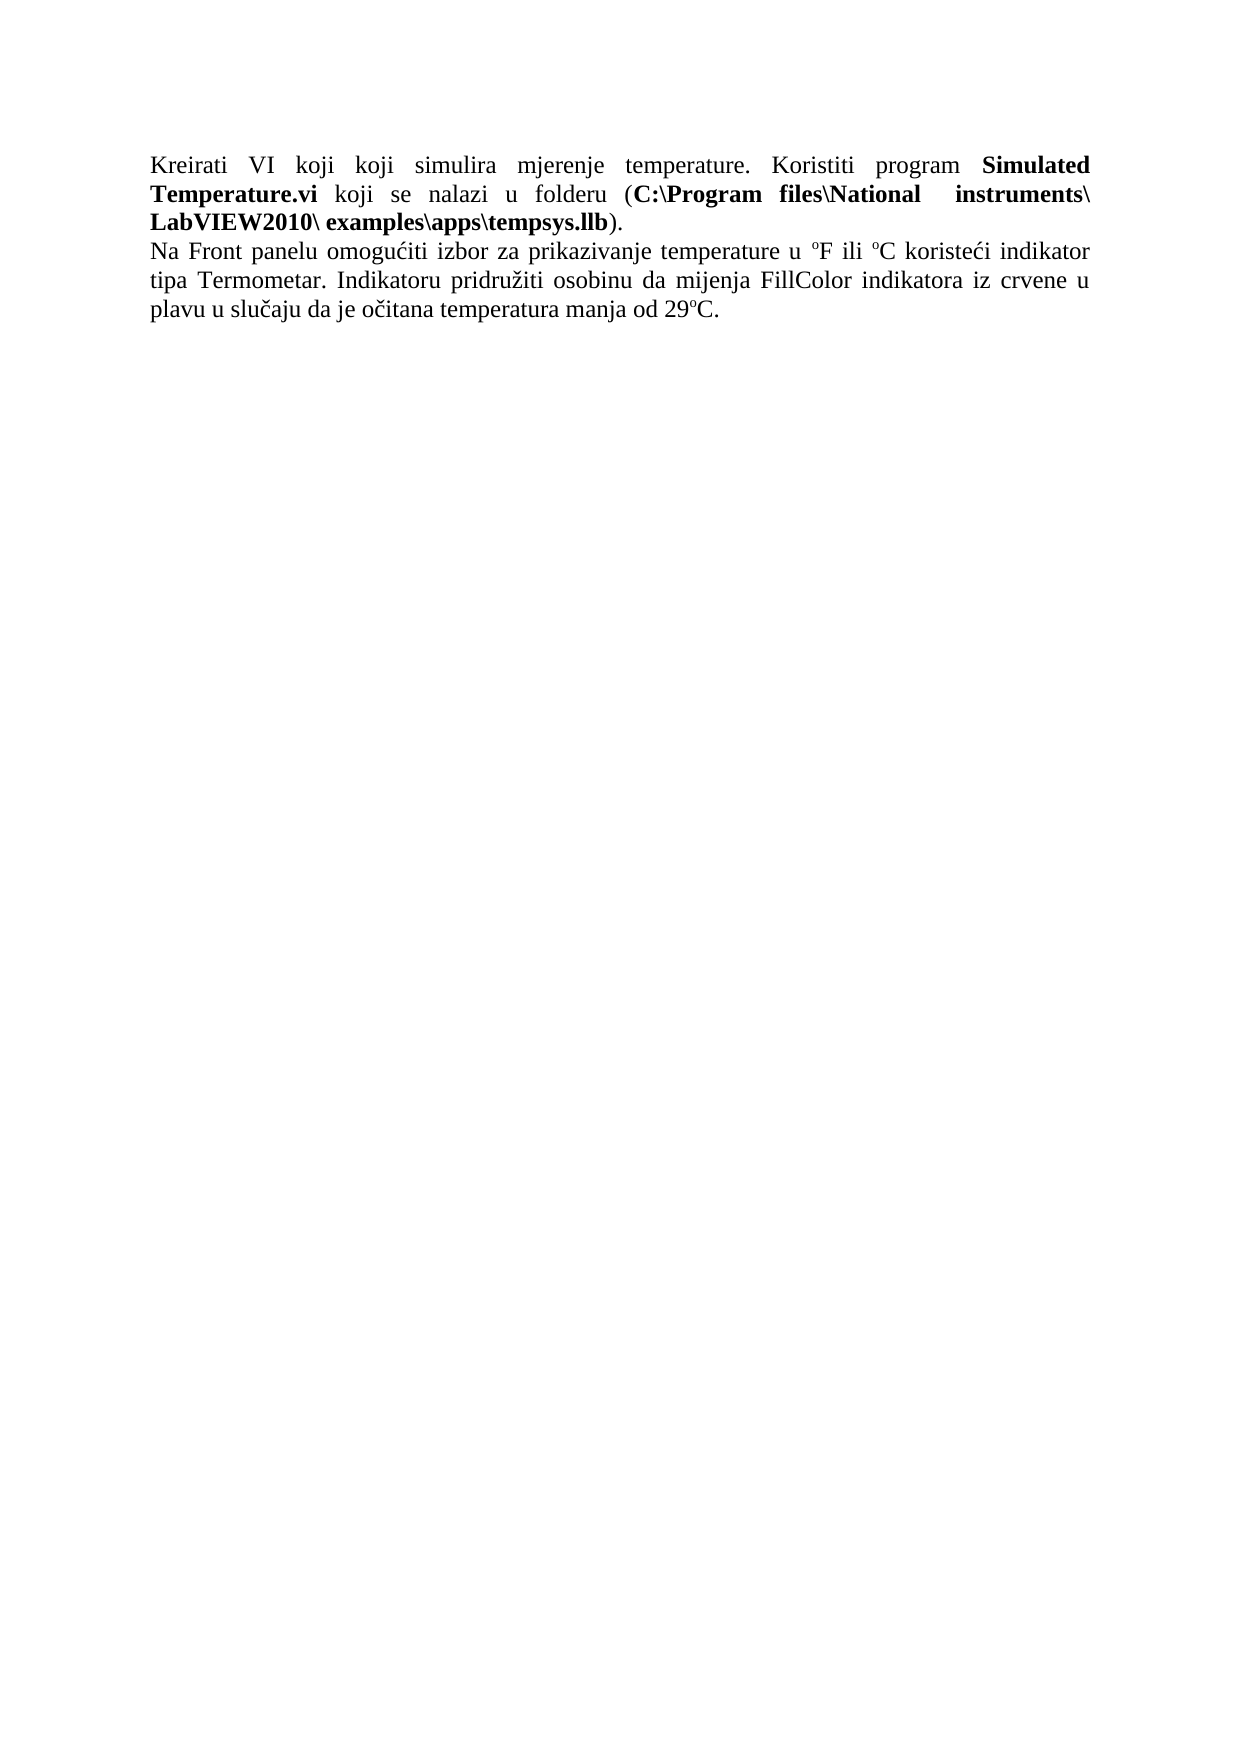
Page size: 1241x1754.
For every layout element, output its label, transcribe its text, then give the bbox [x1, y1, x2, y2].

text Kreirati VI koji koji simulira mjerenje temperature. Koristiti program Simulated Temperature.vi koji se nalazi u folderu (C:\Program files\National instruments\LabVIEW2010\ examples\apps\tempsys.llb). [150, 150, 1090, 236]
text Na Front panelu omogućiti izbor za prikazivanje temperature u oF ili oC koristeći indikator tipa Termometar. Indikatoru pridružiti osobinu da mijenja FillColor indikatora iz crvene u plavu u slučaju da je očitana temperatura manja od 29oC. [150, 236, 1090, 322]
